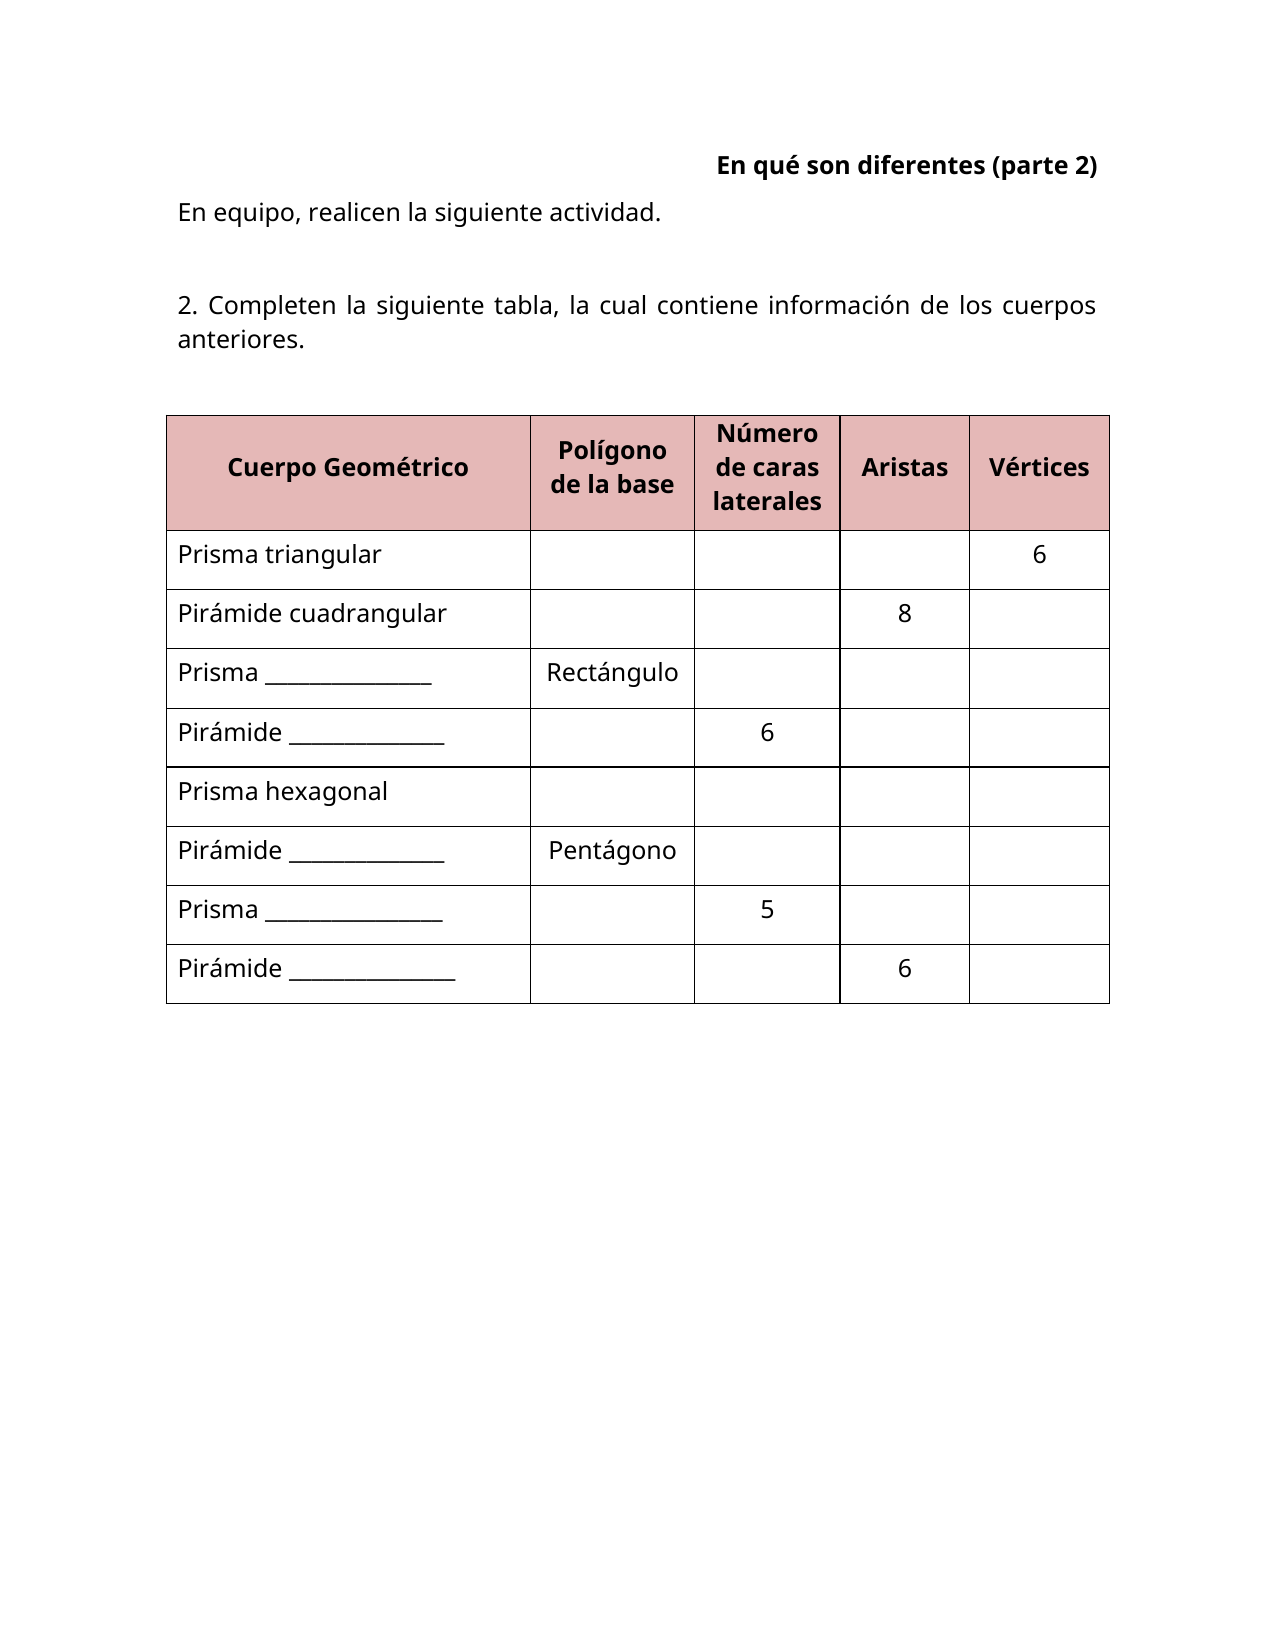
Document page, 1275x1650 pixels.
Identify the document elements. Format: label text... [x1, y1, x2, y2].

table_cell Prisma hexagonal [167, 768, 530, 826]
table_cell Pirámide ______________ [167, 827, 530, 884]
table_header Número de caras laterales [695, 416, 839, 530]
table_cell Pirámide cuadrangular [167, 590, 530, 648]
table_cell Pentágono [531, 827, 694, 884]
table_cell [970, 768, 1109, 826]
table_cell [531, 531, 694, 589]
text 2. Completen la siguiente tabla, la cual contiene información de los cuerpos anteriores. [177, 287, 1098, 355]
table_cell [531, 886, 694, 944]
table_cell [841, 531, 969, 589]
table_cell [531, 945, 694, 1003]
table_cell [531, 590, 694, 648]
table_header Vértices [970, 416, 1109, 530]
table_cell [695, 590, 839, 648]
text En equipo, realicen la siguiente actividad. [177, 194, 1098, 228]
table_cell 5 [695, 886, 839, 944]
table_cell [695, 827, 839, 884]
table_cell [695, 649, 839, 707]
table_header Polígono de la base [531, 416, 694, 530]
table_cell Prisma _______________ [167, 649, 530, 707]
table_cell Prisma ________________ [167, 886, 530, 944]
table_cell [970, 590, 1109, 648]
table_cell [970, 945, 1109, 1003]
table_cell 8 [841, 590, 969, 648]
table_cell 6 [841, 945, 969, 1003]
table_cell 6 [695, 709, 839, 766]
table_cell Rectángulo [531, 649, 694, 707]
table_header Cuerpo Geométrico [167, 416, 530, 530]
table_cell [531, 709, 694, 766]
table_cell Pirámide _______________ [167, 945, 530, 1003]
table_cell [970, 827, 1109, 884]
table_cell 6 [970, 531, 1109, 589]
table_cell [841, 649, 969, 707]
table_cell [841, 768, 969, 826]
table_cell Prisma triangular [167, 531, 530, 589]
table_cell [841, 886, 969, 944]
table_cell Pirámide ______________ [167, 709, 530, 766]
table_cell [970, 649, 1109, 707]
table_cell [970, 709, 1109, 766]
table_cell [695, 945, 839, 1003]
table_cell [531, 768, 694, 826]
table_cell [695, 768, 839, 826]
table_cell [695, 531, 839, 589]
table_cell [841, 709, 969, 766]
text En qué son diferentes (parte 2) [177, 148, 1098, 182]
table_header Aristas [841, 416, 969, 530]
table_cell [970, 886, 1109, 944]
table_cell [841, 827, 969, 884]
